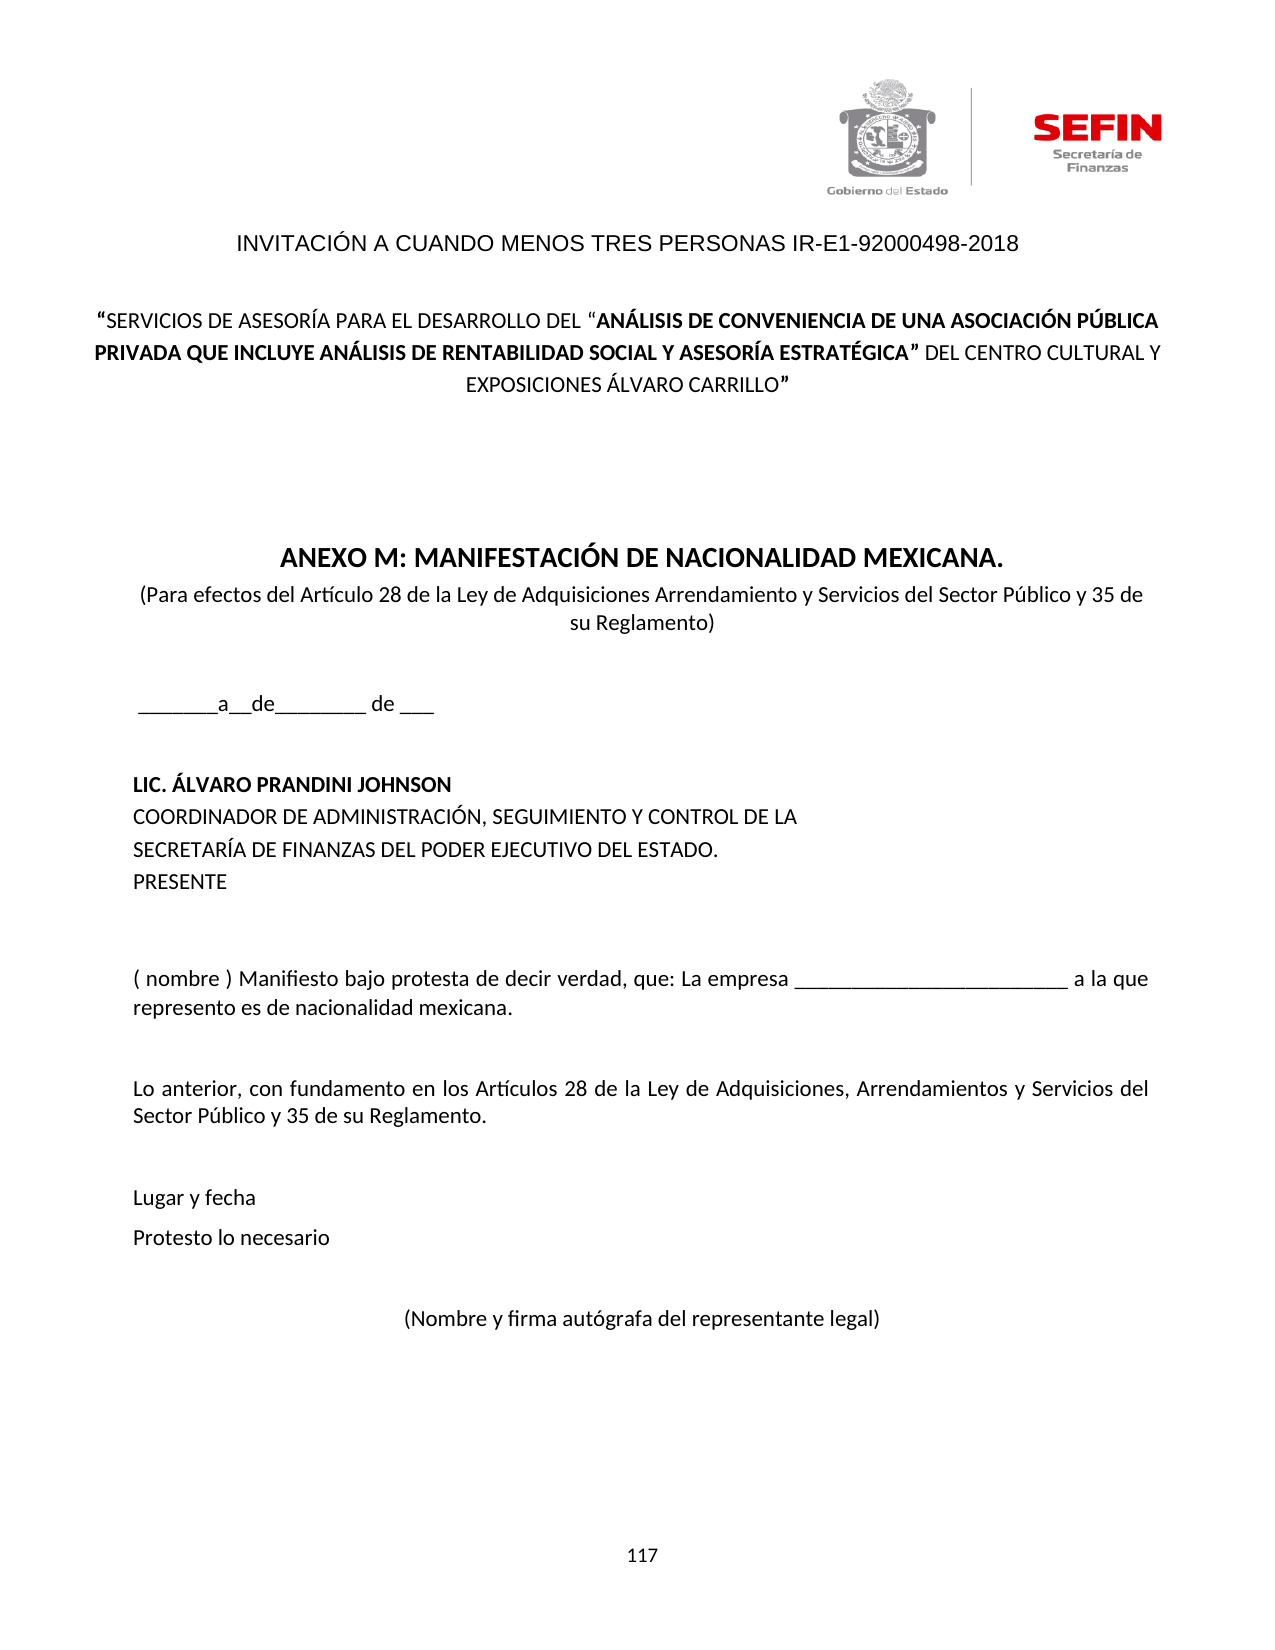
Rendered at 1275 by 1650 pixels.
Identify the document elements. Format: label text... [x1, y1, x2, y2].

text COORDINADOR DE ADMINISTRACIÓN, SEGUIMIENTO Y CONTROL DE LA [133, 802, 1152, 831]
text ( nombre ) Manifiesto bajo protesta de decir verdad, que: La empresa ________________________ a la que represento es de nacionalidad mexicana. [133, 964, 1152, 1021]
text Protesto lo necesario [133, 1223, 1152, 1251]
text (Nombre y firma autógrafa del representante legal) [133, 1304, 1152, 1332]
subtitle ANEXO M: MANIFESTACIÓN DE NACIONALIDAD MEXICANA. [133, 539, 1152, 575]
text Lugar y fecha [133, 1183, 1152, 1211]
text Lo anterior, con fundamento en los Artículos 28 de la Ley de Adquisiciones, Arrendamientos y Servicios del Sector Público y 35 de su Reglamento. [133, 1074, 1152, 1130]
text SECRETARÍA DE FINANZAS DEL PODER EJECUTIVO DEL ESTADO. [133, 835, 1152, 863]
text _______a__de________ de ___ [133, 689, 1152, 717]
text LIC. ÁLVARO PRANDINI JOHNSON [133, 770, 1152, 798]
text (Para efectos del Artículo 28 de la Ley de Adquisiciones Arrendamiento y Servicios del Sector Público y 35 de su Reglamento) [133, 580, 1152, 636]
text PRESENTE [133, 867, 1152, 895]
